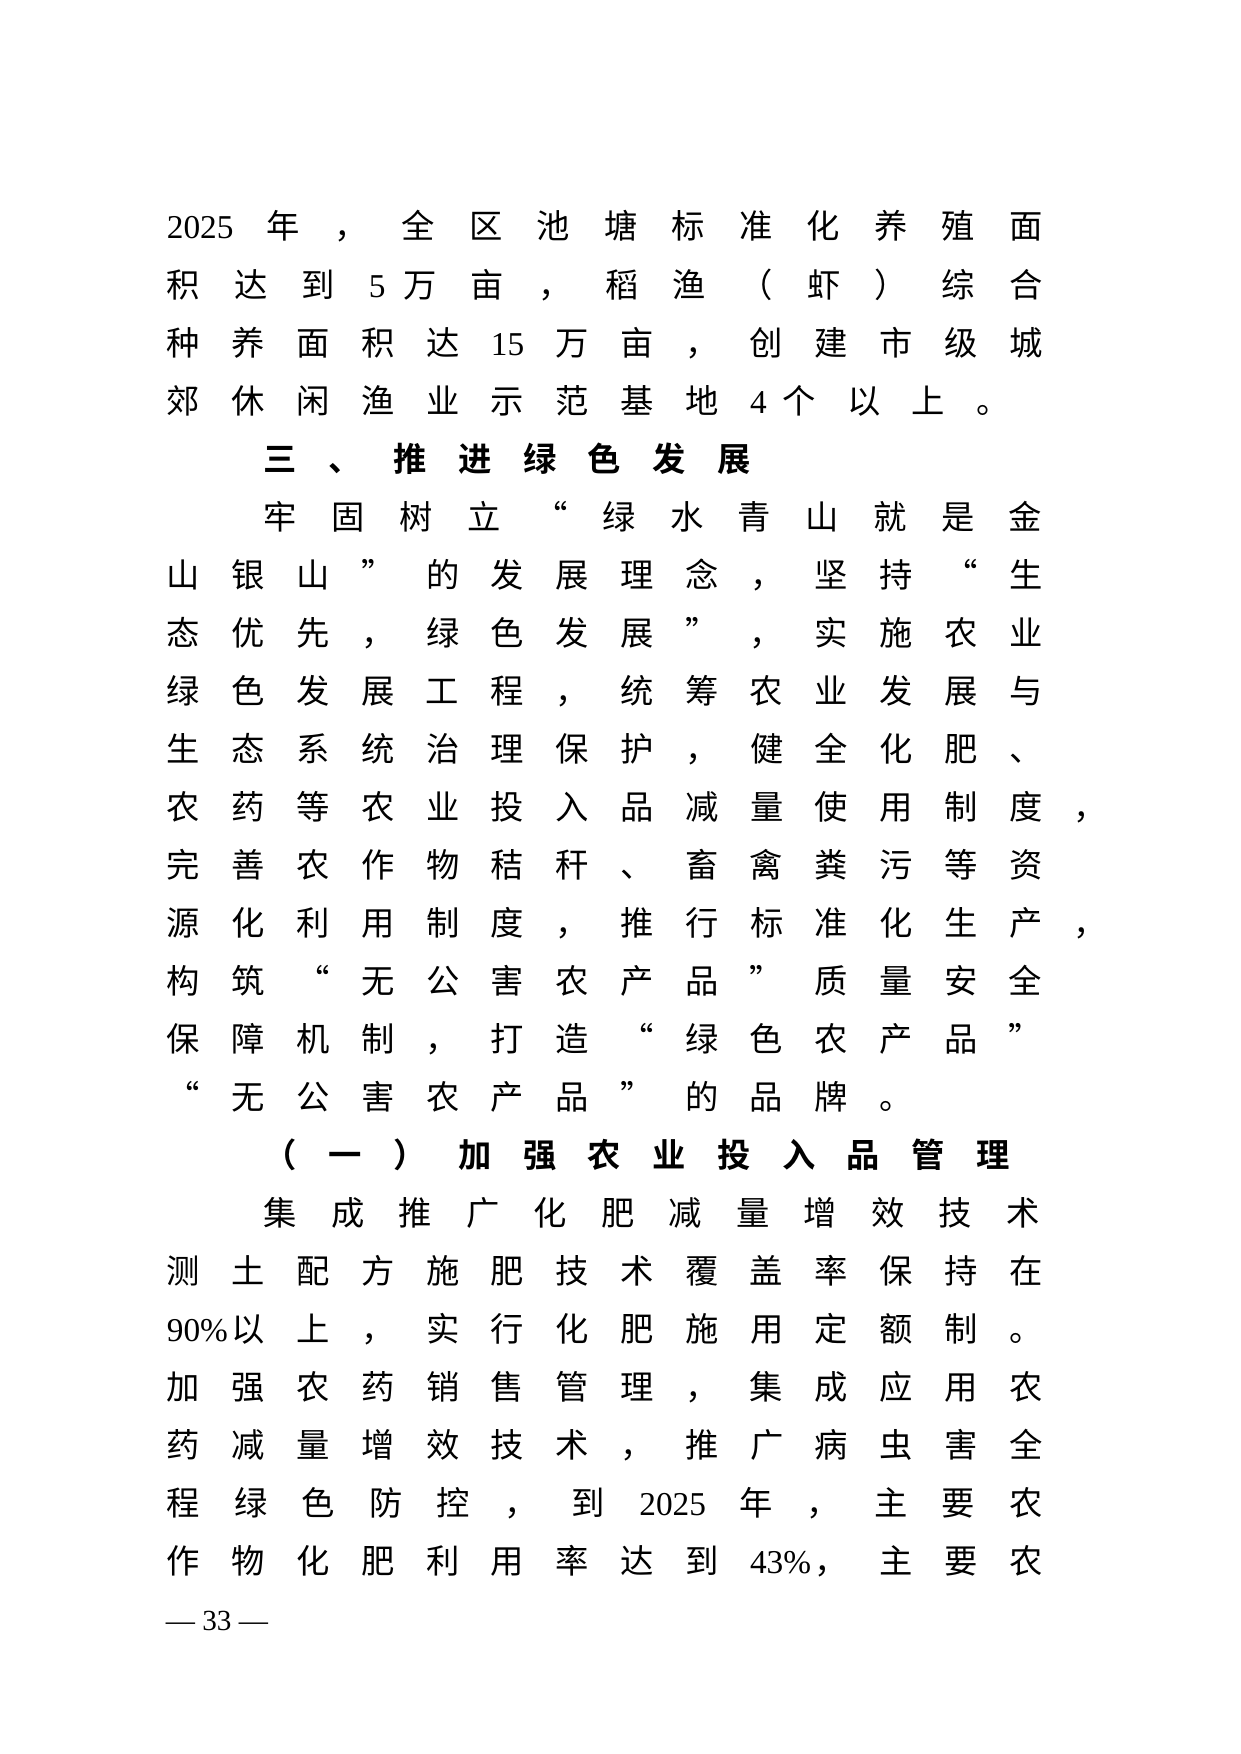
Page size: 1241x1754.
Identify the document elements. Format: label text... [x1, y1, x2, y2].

text 牢固树立“绿水青山就是金山银山”的发展理念，坚持“生态优先，绿色发展”，实施农业绿色发展工程，统筹农业发展与生态系统治理保护，健全化肥、农药等农业投入品减量使用制度，完善农作物秸秆、畜禽粪污等资源化利用制度，推行标准化生产，构筑“无公害农产品”质量安全保障机制，打造“绿色农产品”“无公害农产品”的品牌。 [167, 486, 1074, 1124]
text （一）加强农业投入品管理 [167, 1124, 1074, 1182]
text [167, 1182, 1074, 1588]
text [167, 195, 1074, 427]
text 三、推进绿色发展 [167, 427, 1074, 486]
